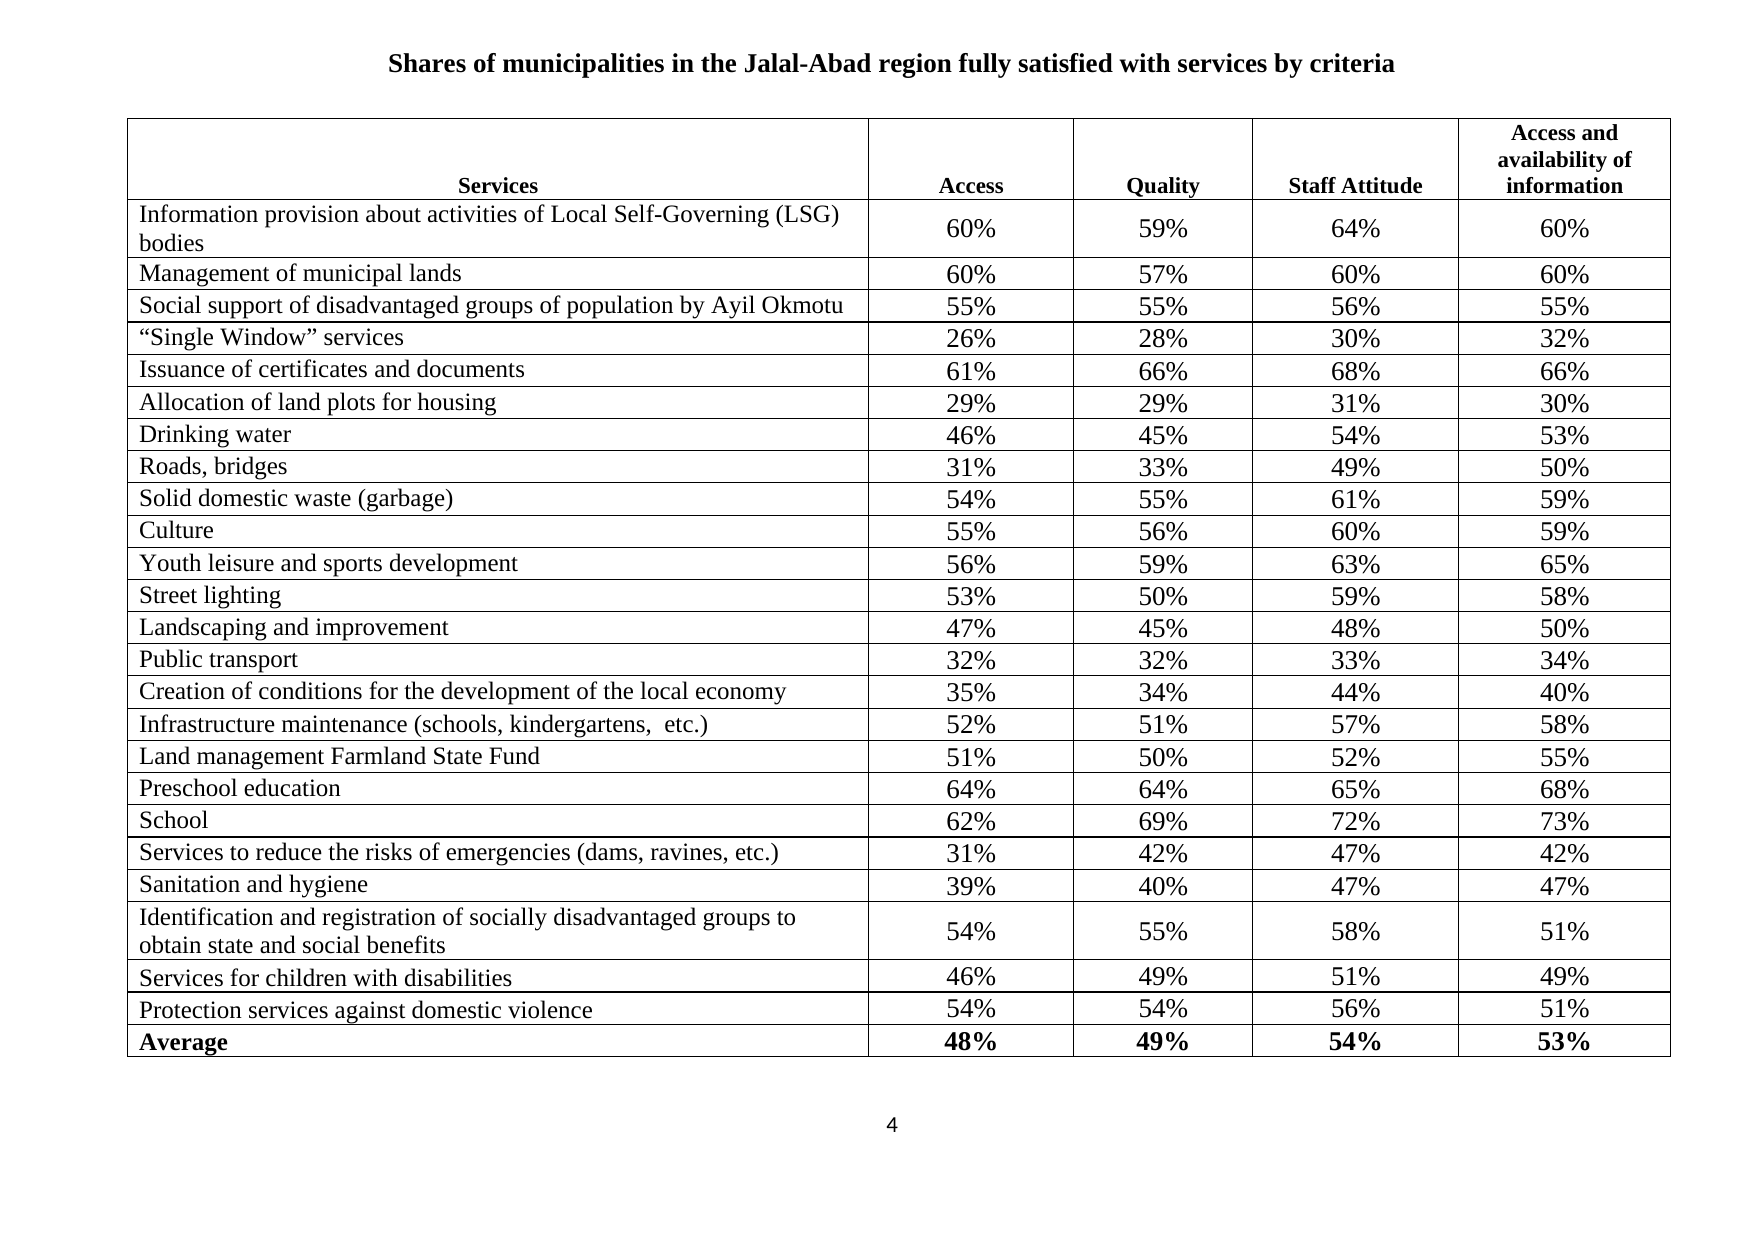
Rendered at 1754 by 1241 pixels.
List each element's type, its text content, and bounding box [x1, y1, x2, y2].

table_cell 33% [1074, 451, 1252, 482]
table_cell 56% [1253, 993, 1458, 1024]
table_cell 60% [1459, 258, 1670, 289]
table_cell 51% [1459, 902, 1670, 959]
table_cell 53% [1459, 419, 1670, 450]
table_cell 54% [869, 483, 1073, 514]
table_cell 60% [1459, 200, 1670, 257]
table_cell 59% [1459, 483, 1670, 514]
table_cell 58% [1253, 902, 1458, 959]
table_cell 46% [869, 419, 1073, 450]
table_cell 53% [869, 580, 1073, 611]
table_cell 58% [1459, 709, 1670, 740]
table_cell 55% [1074, 902, 1252, 959]
table_cell 40% [1074, 870, 1252, 901]
table_cell 59% [1253, 580, 1458, 611]
table_cell Creation of conditions for the development of the local economy [128, 676, 868, 708]
table_cell Identification and registration of socially disadvantaged groups to obtain state and social benefits [128, 902, 868, 959]
table_cell 51% [1074, 709, 1252, 740]
table_cell 68% [1459, 773, 1670, 804]
table_cell 64% [1253, 200, 1458, 257]
table_cell Solid domestic waste (garbage) [128, 483, 868, 514]
table_cell 42% [1074, 838, 1252, 868]
table_cell 55% [1074, 290, 1252, 321]
table_cell 65% [1253, 773, 1458, 804]
table_cell 29% [1074, 387, 1252, 418]
table_cell 31% [869, 838, 1073, 868]
table_cell 55% [1459, 290, 1670, 321]
table_cell 65% [1459, 548, 1670, 579]
table_cell 51% [1253, 960, 1458, 991]
table_cell Culture [128, 516, 868, 547]
table_cell 59% [1074, 200, 1252, 257]
table_cell 59% [1074, 548, 1252, 579]
table_cell 68% [1253, 355, 1458, 386]
table_cell 34% [1074, 676, 1252, 708]
table_cell 66% [1459, 355, 1670, 386]
table_cell Services for children with disabilities [128, 960, 868, 991]
table_cell 32% [869, 644, 1073, 675]
table_cell 57% [1253, 709, 1458, 740]
table_cell Management of municipal lands [128, 258, 868, 289]
table_cell 60% [1253, 258, 1458, 289]
table_cell 46% [869, 960, 1073, 991]
table_cell 54% [1074, 993, 1252, 1024]
table_cell 63% [1253, 548, 1458, 579]
table_cell Land management Farmland State Fund [128, 741, 868, 772]
table_cell 45% [1074, 612, 1252, 643]
table_cell 50% [1074, 741, 1252, 772]
table_cell 32% [1459, 323, 1670, 353]
table_cell 50% [1459, 612, 1670, 643]
table_cell 60% [869, 200, 1073, 257]
table_cell 54% [1253, 1025, 1458, 1056]
table_cell 47% [869, 612, 1073, 643]
table_cell 26% [869, 323, 1073, 353]
table_cell 60% [1253, 516, 1458, 547]
table_header Access [869, 119, 1073, 198]
table_cell 47% [1253, 870, 1458, 901]
table_header Services [128, 119, 868, 198]
table_cell Landscaping and improvement [128, 612, 868, 643]
table_cell 56% [1253, 290, 1458, 321]
table_cell 64% [1074, 773, 1252, 804]
table_cell 54% [869, 993, 1073, 1024]
table_cell Roads, bridges [128, 451, 868, 482]
table_cell 62% [869, 805, 1073, 836]
table_cell 42% [1459, 838, 1670, 868]
table_cell 55% [869, 290, 1073, 321]
table_cell Information provision about activities of Local Self-Governing (LSG) bodies [128, 200, 868, 257]
table_cell Street lighting [128, 580, 868, 611]
table_header Access and availability of information [1459, 119, 1670, 198]
table_cell 31% [1253, 387, 1458, 418]
table_cell 50% [1074, 580, 1252, 611]
table_cell Services to reduce the risks of emergencies (dams, ravines, etc.) [128, 838, 868, 868]
table_cell Drinking water [128, 419, 868, 450]
table_cell Preschool education [128, 773, 868, 804]
table_header Staff Attitude [1253, 119, 1458, 198]
table_cell 45% [1074, 419, 1252, 450]
table_cell 53% [1459, 1025, 1670, 1056]
table_cell 64% [869, 773, 1073, 804]
table_cell 57% [1074, 258, 1252, 289]
table_cell 33% [1253, 644, 1458, 675]
table_cell 52% [869, 709, 1073, 740]
table_cell 52% [1253, 741, 1458, 772]
text Shares of municipalities in the Jalal-Abad region fully satisfied with services by criteria [118, 47, 1665, 78]
table_cell 47% [1459, 870, 1670, 901]
table_cell 60% [869, 258, 1073, 289]
table_cell 49% [1074, 1025, 1252, 1056]
table_cell 28% [1074, 323, 1252, 353]
table_cell 56% [869, 548, 1073, 579]
table_cell 30% [1253, 323, 1458, 353]
table_cell Sanitation and hygiene [128, 870, 868, 901]
table_cell 55% [1074, 483, 1252, 514]
table_cell 69% [1074, 805, 1252, 836]
table_cell 35% [869, 676, 1073, 708]
table_cell 54% [869, 902, 1073, 959]
table_cell 32% [1074, 644, 1252, 675]
table_cell 39% [869, 870, 1073, 901]
table_cell Issuance of certificates and documents [128, 355, 868, 386]
table_cell 61% [869, 355, 1073, 386]
table_cell 50% [1459, 451, 1670, 482]
table_cell 49% [1253, 451, 1458, 482]
table_cell 51% [869, 741, 1073, 772]
table_cell 31% [869, 451, 1073, 482]
table_cell Youth leisure and sports development [128, 548, 868, 579]
table_cell School [128, 805, 868, 836]
table_cell 34% [1459, 644, 1670, 675]
table_cell 49% [1459, 960, 1670, 991]
table_cell Allocation of land plots for housing [128, 387, 868, 418]
table_cell Infrastructure maintenance (schools, kindergartens, etc.) [128, 709, 868, 740]
table_cell 59% [1459, 516, 1670, 547]
table_cell Protection services against domestic violence [128, 993, 868, 1024]
table_cell 48% [869, 1025, 1073, 1056]
table_header Quality [1074, 119, 1252, 198]
table_cell 54% [1253, 419, 1458, 450]
table_cell Public transport [128, 644, 868, 675]
table_cell 47% [1253, 838, 1458, 868]
table_cell 55% [1459, 741, 1670, 772]
table_cell 40% [1459, 676, 1670, 708]
table_cell 66% [1074, 355, 1252, 386]
table_cell Average [128, 1025, 868, 1056]
table_cell Social support of disadvantaged groups of population by Ayil Okmotu [128, 290, 868, 321]
table_cell 73% [1459, 805, 1670, 836]
table_cell 56% [1074, 516, 1252, 547]
table_cell 72% [1253, 805, 1458, 836]
table_cell 55% [869, 516, 1073, 547]
table_cell 61% [1253, 483, 1458, 514]
table_cell 44% [1253, 676, 1458, 708]
table_cell 58% [1459, 580, 1670, 611]
table_cell 30% [1459, 387, 1670, 418]
table_cell 48% [1253, 612, 1458, 643]
table_cell 49% [1074, 960, 1252, 991]
table_cell “Single Window” services [128, 323, 868, 353]
table_cell 51% [1459, 993, 1670, 1024]
table_cell 29% [869, 387, 1073, 418]
